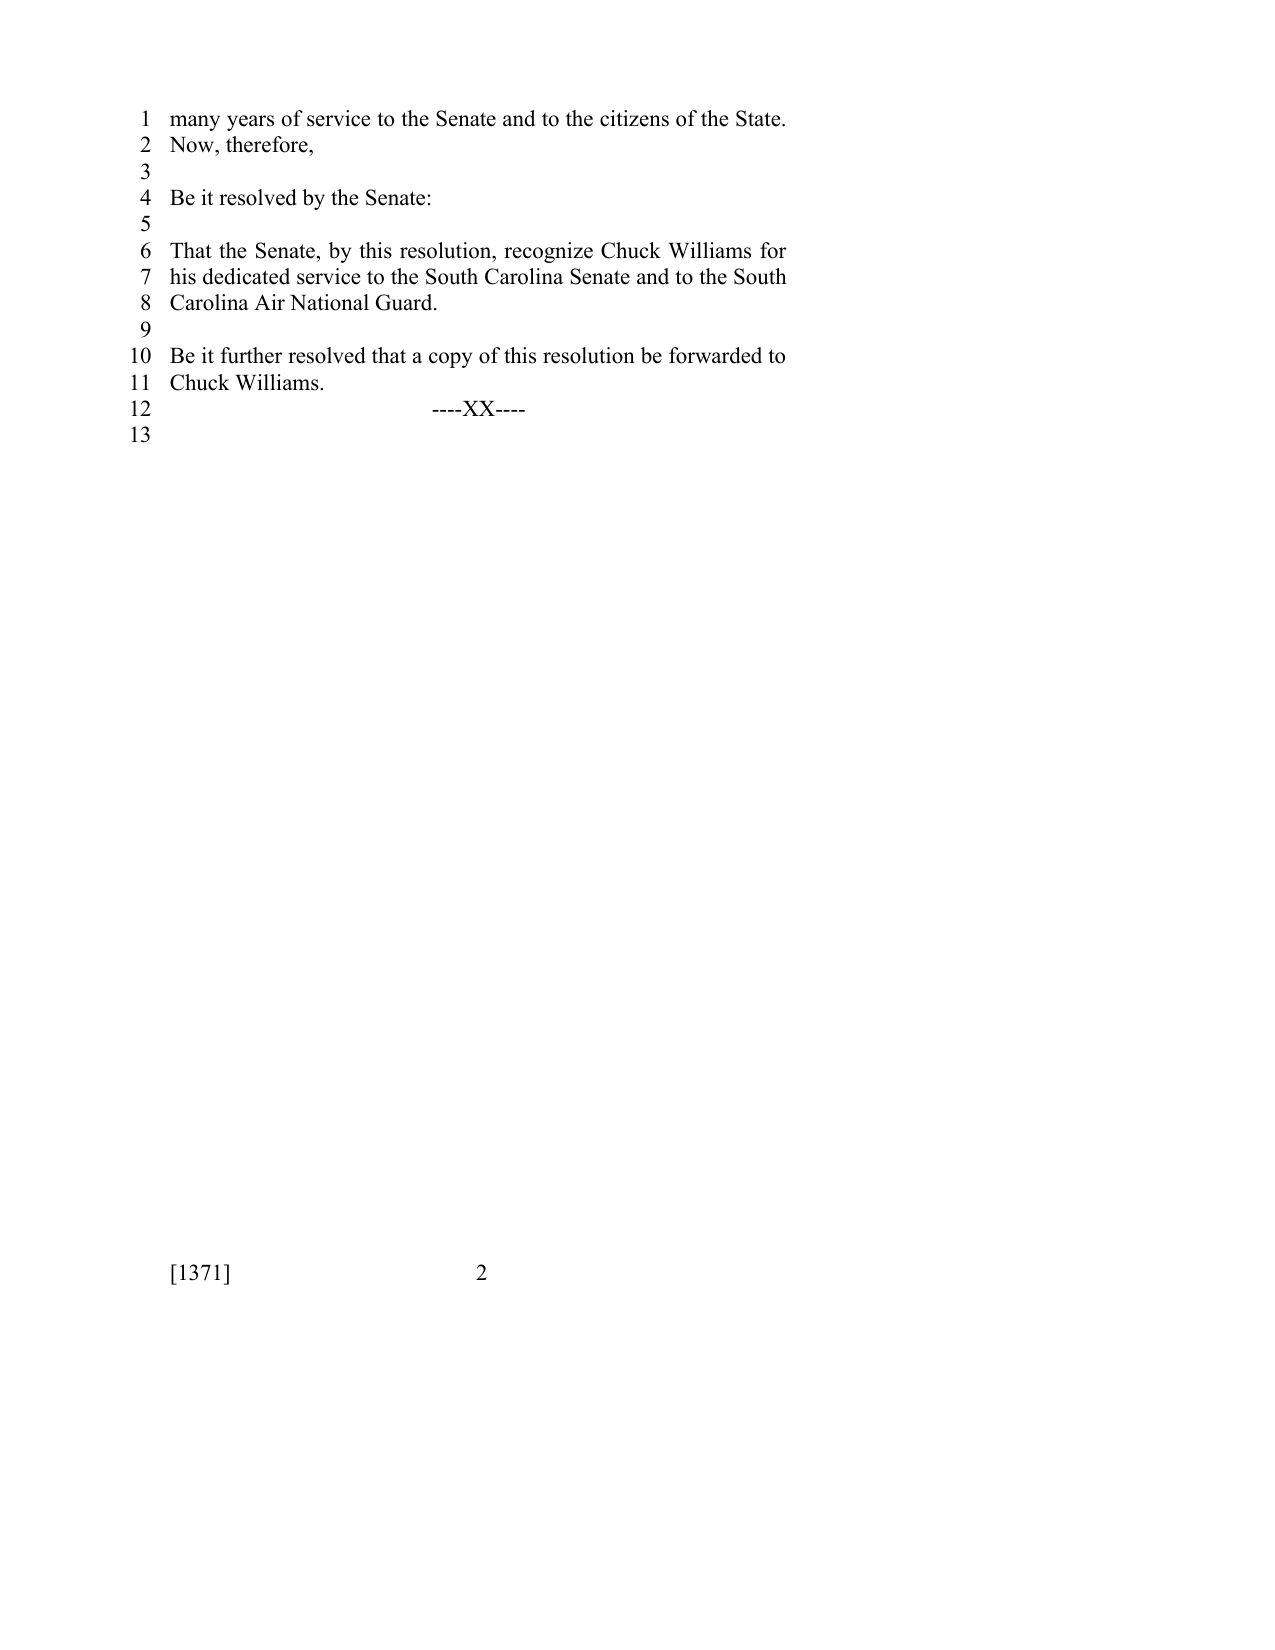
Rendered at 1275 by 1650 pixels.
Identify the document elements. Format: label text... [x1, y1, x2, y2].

text Be it further resolved that a copy of this resolution be forwarded to Chuck Williams. [169, 342, 787, 395]
text That the Senate, by this resolution, recognize Chuck Williams for his dedicated service to the South Carolina Senate and to the South Carolina Air National Guard. [169, 237, 787, 316]
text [169, 105, 787, 158]
text ----XX---- [169, 395, 787, 421]
text Be it resolved by the Senate: [169, 184, 787, 210]
